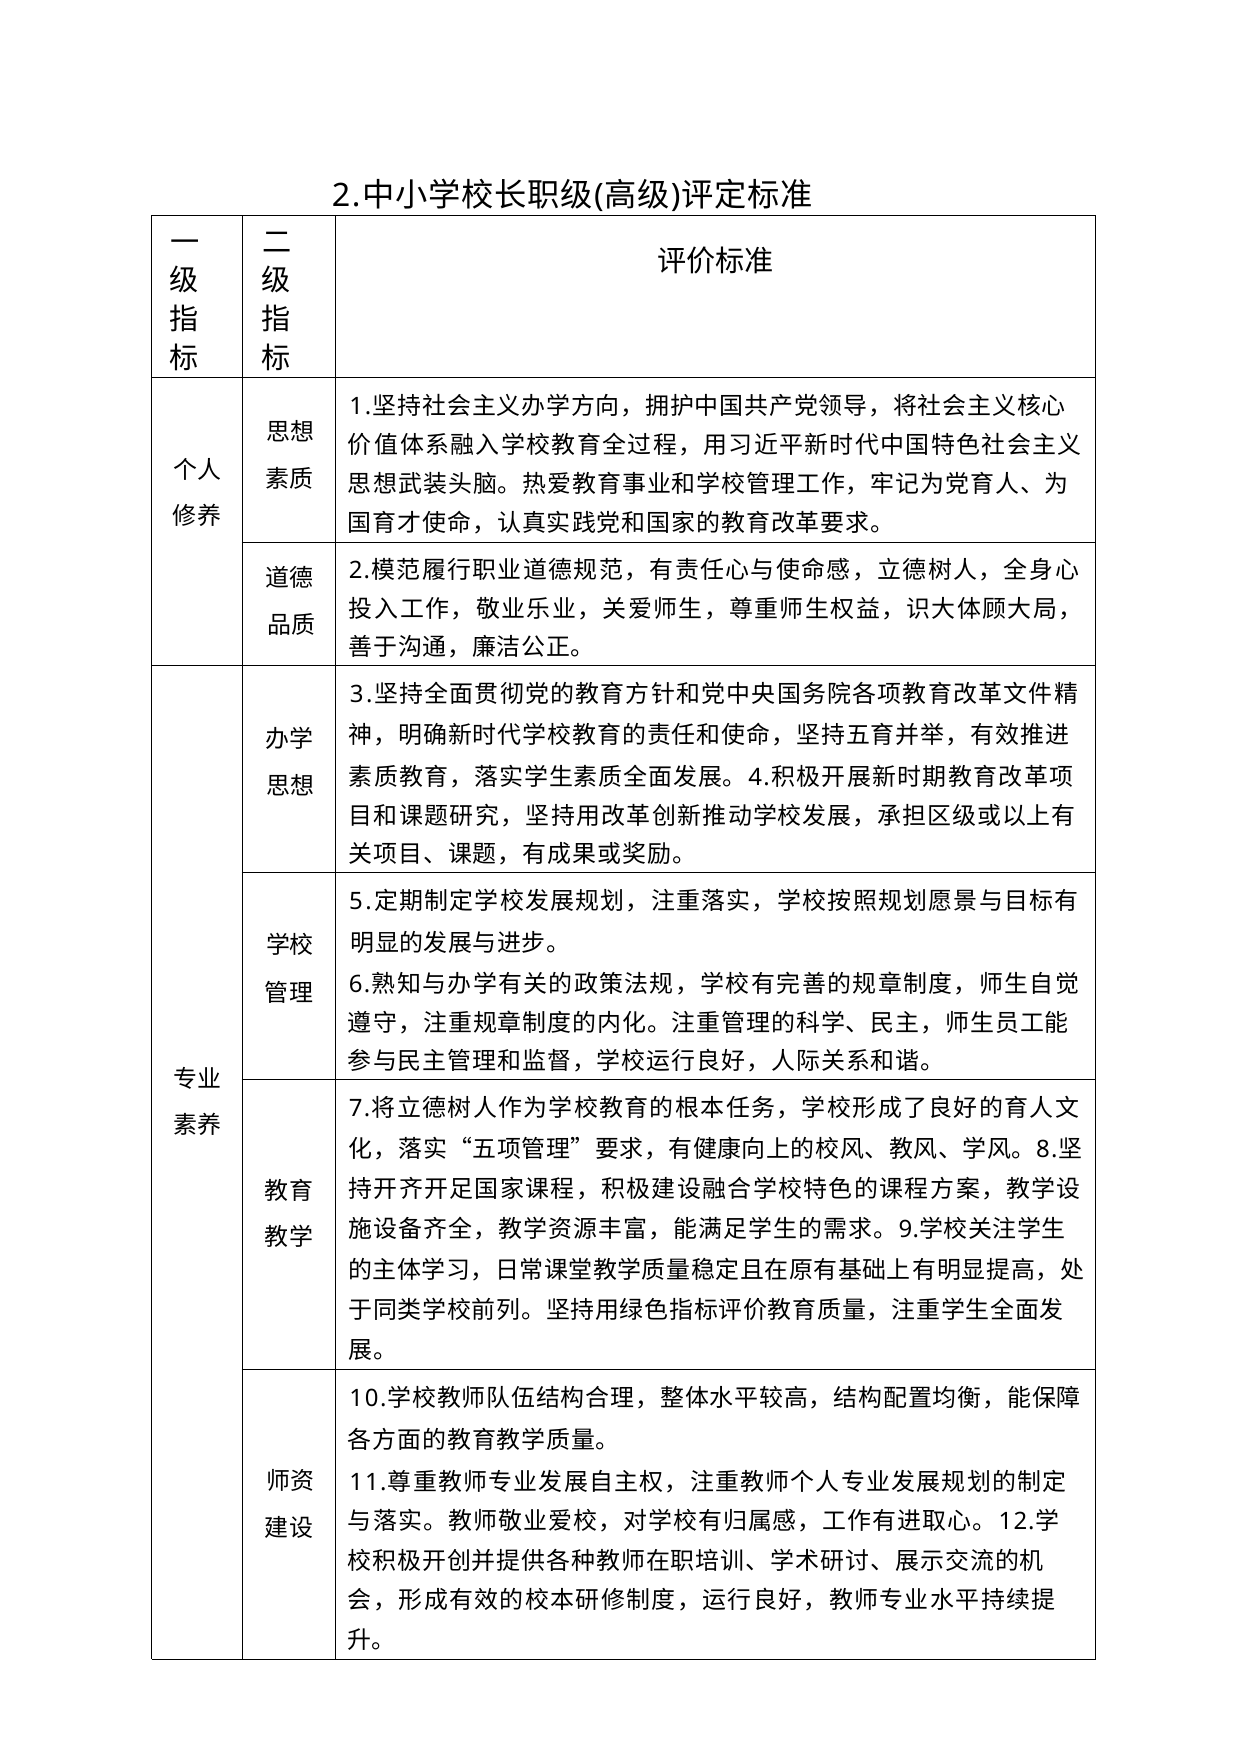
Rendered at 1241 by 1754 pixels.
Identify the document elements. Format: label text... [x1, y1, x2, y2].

table_cell 个人 修养 [152, 378, 242, 665]
table_cell 3.坚持全面贯彻党的教育方针和党中央国务院各项教育改革文件精神，明确新时代学校教育的责任和使命，坚持五育并举，有效推进 素质教育，落实学生素质全面发展。4.积极开展新时期教育改革项目和课题研究，坚持用改革创新推动学校发展，承担区级或以上有关项目、课题，有成果或奖励。 [336, 666, 1095, 872]
table_cell 办学 思想 [243, 666, 335, 872]
table_cell 学校 管理 [243, 873, 335, 1079]
table_header 评价标准 [336, 216, 1095, 377]
table_cell 10.学校教师队伍结构合理，整体水平较高，结构配置均衡，能保障各方面的教育教学质量。 11.尊重教师专业发展自主权，注重教师个人专业发展规划的制定与落实。教师敬业爱校，对学校有归属感，工作有进取心。12.学校积极开创并提供各种教师在职培训、学术研讨、展示交流的机会，形成有效的校本研修制度，运行良好，教师专业水平持续提升。 [336, 1370, 1095, 1659]
table_cell 2.模范履行职业道德规范，有责任心与使命感，立德树人，全身心投入工作，敬业乐业，关爱师生，尊重师生权益，识大体顾大局，善于沟通，廉洁公正。 [336, 543, 1095, 665]
table_cell 1.坚持社会主义办学方向，拥护中国共产党领导，将社会主义核心价值体系融入学校教育全过程，用习近平新时代中国特色社会主义思想武装头脑。热爱教育事业和学校管理工作，牢记为党育人、为国育才使命，认真实践党和国家的教育改革要求。 [336, 378, 1095, 542]
table_cell 教育 教学 [243, 1080, 335, 1369]
table_header 一级指标 [152, 216, 242, 377]
table_cell 5.定期制定学校发展规划，注重落实，学校按照规划愿景与目标有明显的发展与进步。 6.熟知与办学有关的政策法规，学校有完善的规章制度，师生自觉遵守，注重规章制度的内化。注重管理的科学、民主，师生员工能参与民主管理和监督，学校运行良好，人际关系和谐。 [336, 873, 1095, 1079]
table_cell 思想 素质 [243, 378, 335, 542]
table_cell 专业 素养 [152, 666, 242, 1659]
table_cell 7.将立德树人作为学校教育的根本任务，学校形成了良好的育人文化，落实“五项管理”要求，有健康向上的校风、教风、学风。8.坚持开齐开足国家课程，积极建设融合学校特色的课程方案，教学设施设备齐全，教学资源丰富，能满足学生的需求。9.学校关注学生的主体学习，日常课堂教学质量稳定且在原有基础上有明显提高，处于同类学校前列。坚持用绿色指标评价教育质量，注重学生全面发展。 [336, 1080, 1095, 1369]
table_cell 师资 建设 [243, 1370, 335, 1659]
table_header 二级指标 [243, 216, 335, 377]
table_cell 道德 品质 [243, 543, 335, 665]
text 2.中小学校长职级(高级)评定标准 [332, 172, 1096, 215]
